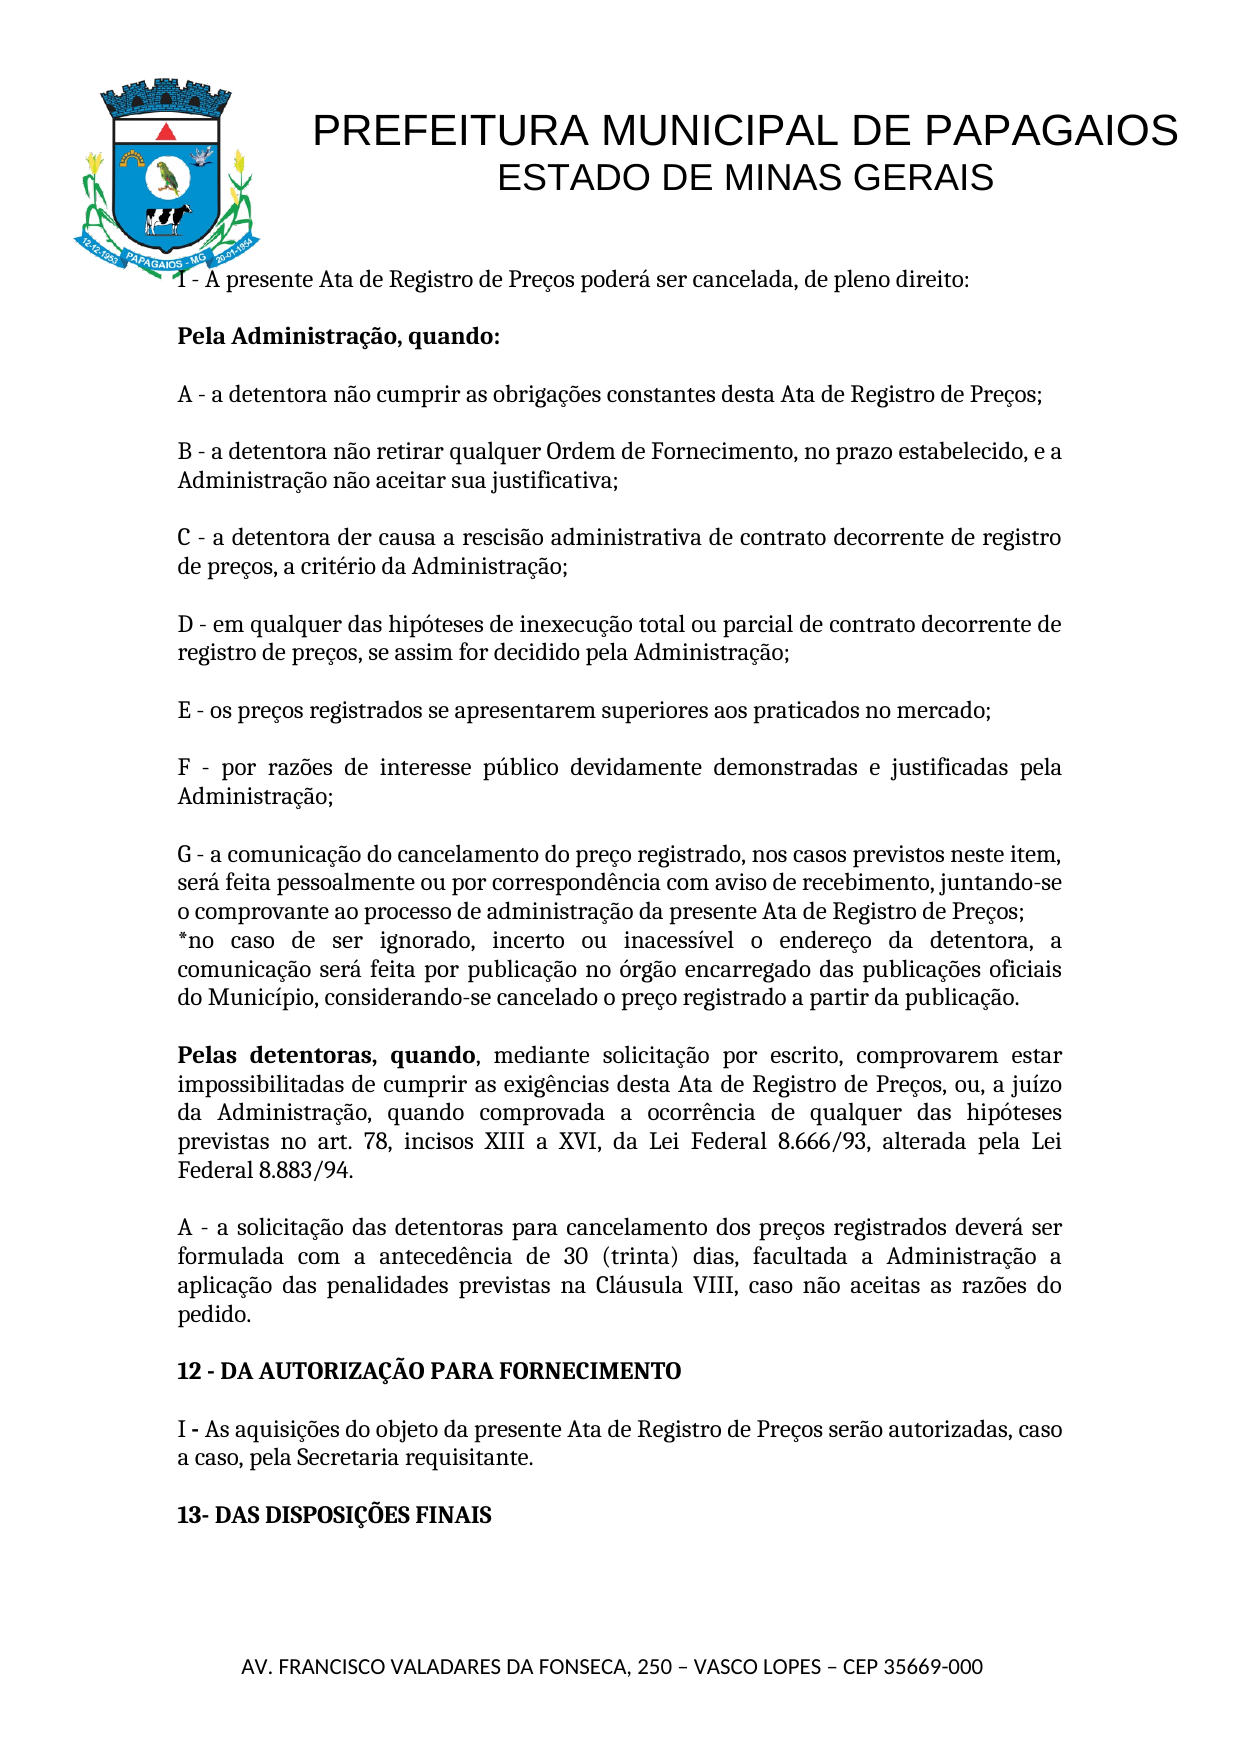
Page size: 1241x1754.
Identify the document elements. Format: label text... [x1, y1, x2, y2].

text I - As aquisições do objeto da presente Ata de Registro de Preços serão autorizadas, caso a caso, pela Secretaria requisitante. [177, 1414, 1063, 1472]
text C - a detentora der causa a rescisão administrativa de contrato decorrente de registro de preços, a critério da Administração; [177, 523, 1063, 581]
text E - os preços registrados se apresentarem superiores aos praticados no mercado; [177, 696, 1063, 724]
text A - a detentora não cumprir as obrigações constantes desta Ata de Registro de Preços; [177, 379, 1063, 408]
text D - em qualquer das hipóteses de inexecução total ou parcial de contrato decorrente de registro de preços, se assim for decidido pela Administração; [177, 609, 1063, 667]
text B - a detentora não retirar qualquer Ordem de Fornecimento, no prazo estabelecido, e a Administração não aceitar sua justificativa; [177, 437, 1063, 494]
text 12 - DA AUTORIZAÇÃO PARA FORNECIMENTO [177, 1357, 1063, 1386]
text Pelas detentoras, quando, mediante solicitação por escrito, comprovarem estar impossibilitadas de cumprir as exigências desta Ata de Registro de Preços, ou, a juízo da Administração, quando comprovada a ocorrência de qualquer das hipóteses previstas no art. 78, incisos XIII a XVI, da Lei Federal 8.666/93, alterada pela Lei Federal 8.883/94. [177, 1041, 1063, 1184]
picture [191, 255, 205, 263]
picture [72, 73, 262, 281]
text G - a comunicação do cancelamento do preço registrado, nos casos previstos neste item, será feita pessoalmente ou por correspondência com aviso de recebimento, juntando-se o comprovante ao processo de administração da presente Ata de Registro de Preços; [177, 839, 1063, 926]
text *no caso de ser ignorado, incerto ou inacessível o endereço da detentora, a comunicação será feita por publicação no órgão encarregado das publicações oficiais do Município, considerando-se cancelado o preço registrado a partir da publicação. [177, 926, 1063, 1012]
text F - por razões de interesse público devidamente demonstradas e justificadas pela Administração; [177, 753, 1063, 811]
picture [237, 240, 252, 250]
text A - a solicitação das detentoras para cancelamento dos preços registrados deverá ser formulada com a antecedência de 30 (trinta) dias, facultada a Administração a aplicação das penalidades previstas na Cláusula VIII, caso não aceitas as razões do pedido. [177, 1213, 1063, 1328]
picture [217, 256, 225, 262]
text 13- DAS DISPOSIÇÕES FINAIS [177, 1501, 1063, 1529]
text I - A presente Ata de Registro de Preços poderá ser cancelada, de pleno direito: [177, 264, 1063, 293]
text Pela Administração, quando: [177, 322, 1063, 351]
